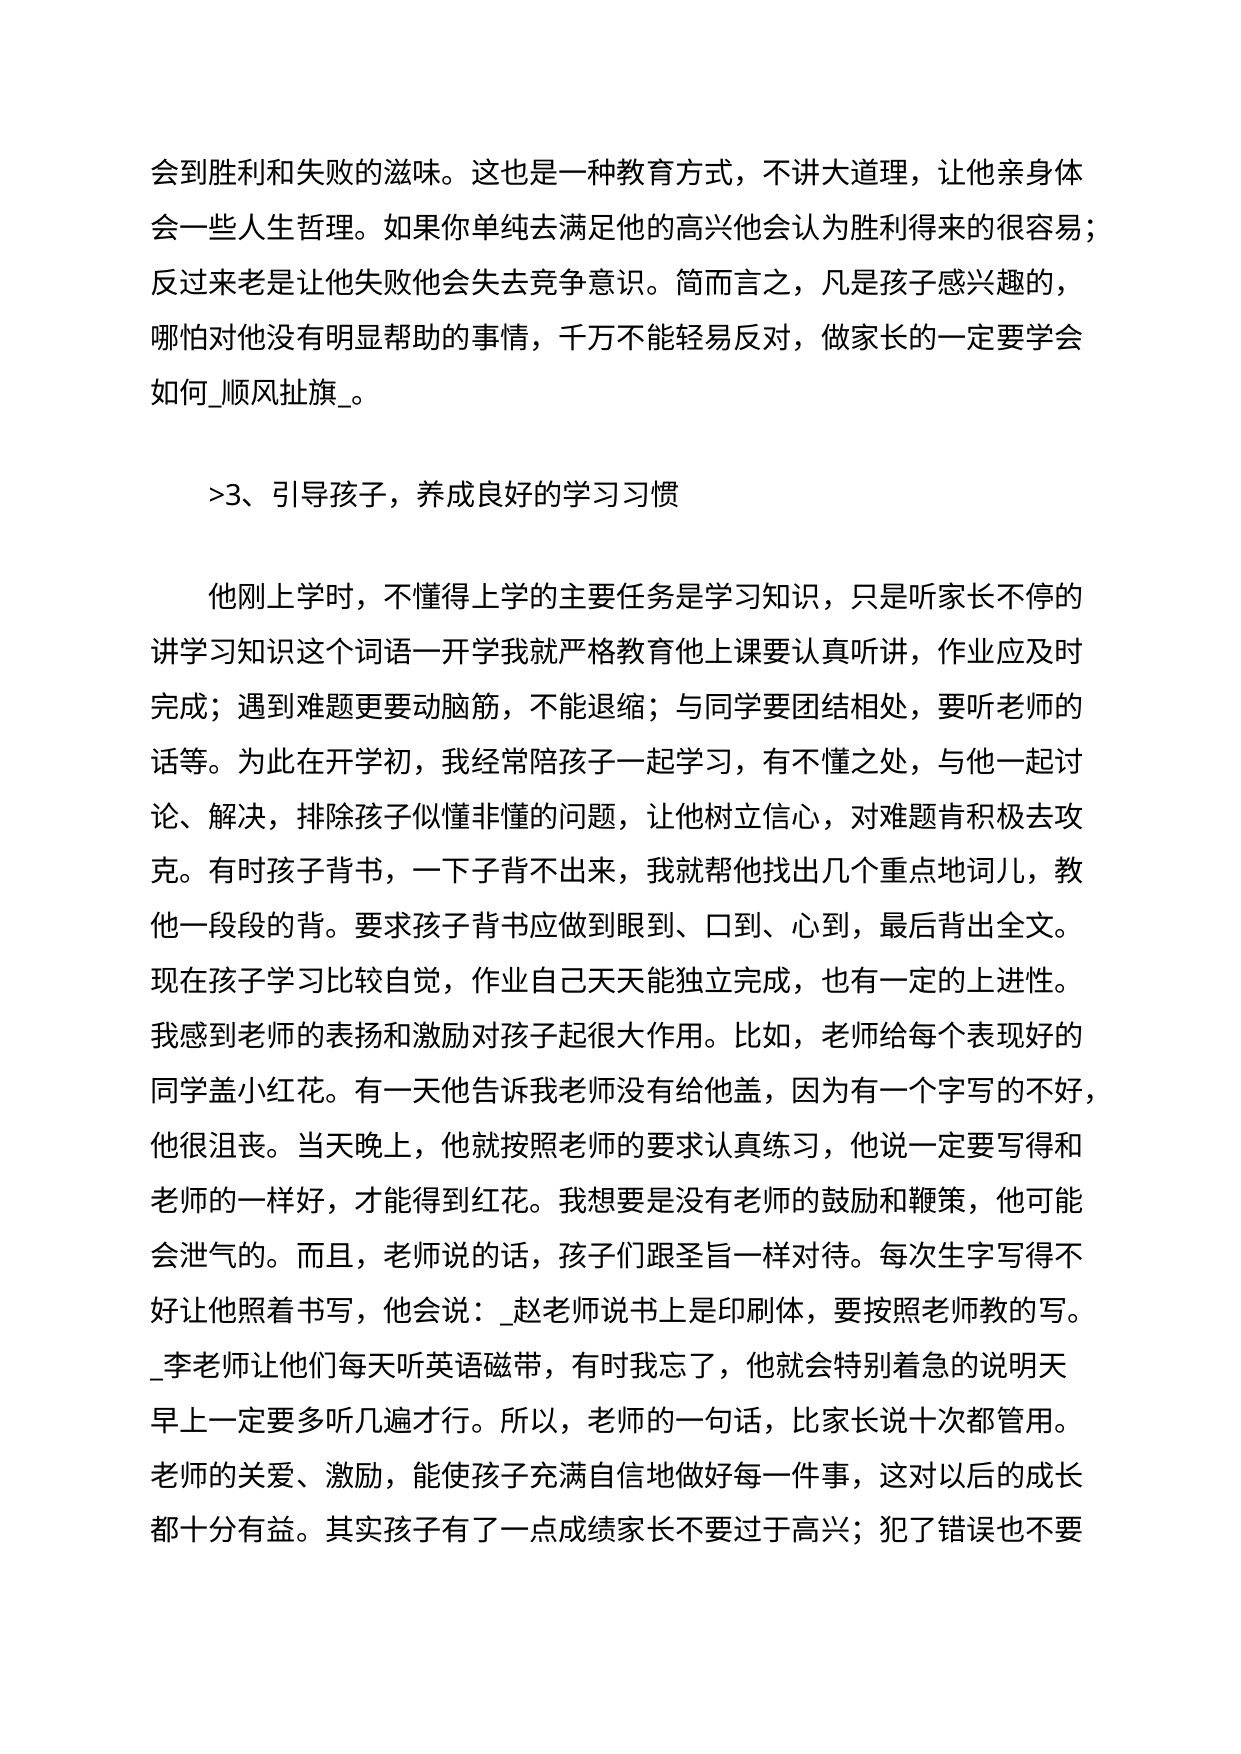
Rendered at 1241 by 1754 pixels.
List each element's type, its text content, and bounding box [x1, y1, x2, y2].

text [150, 150, 1090, 412]
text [150, 573, 1090, 1549]
text >3、引导孩子，养成良好的学习习惯 [150, 472, 1090, 514]
